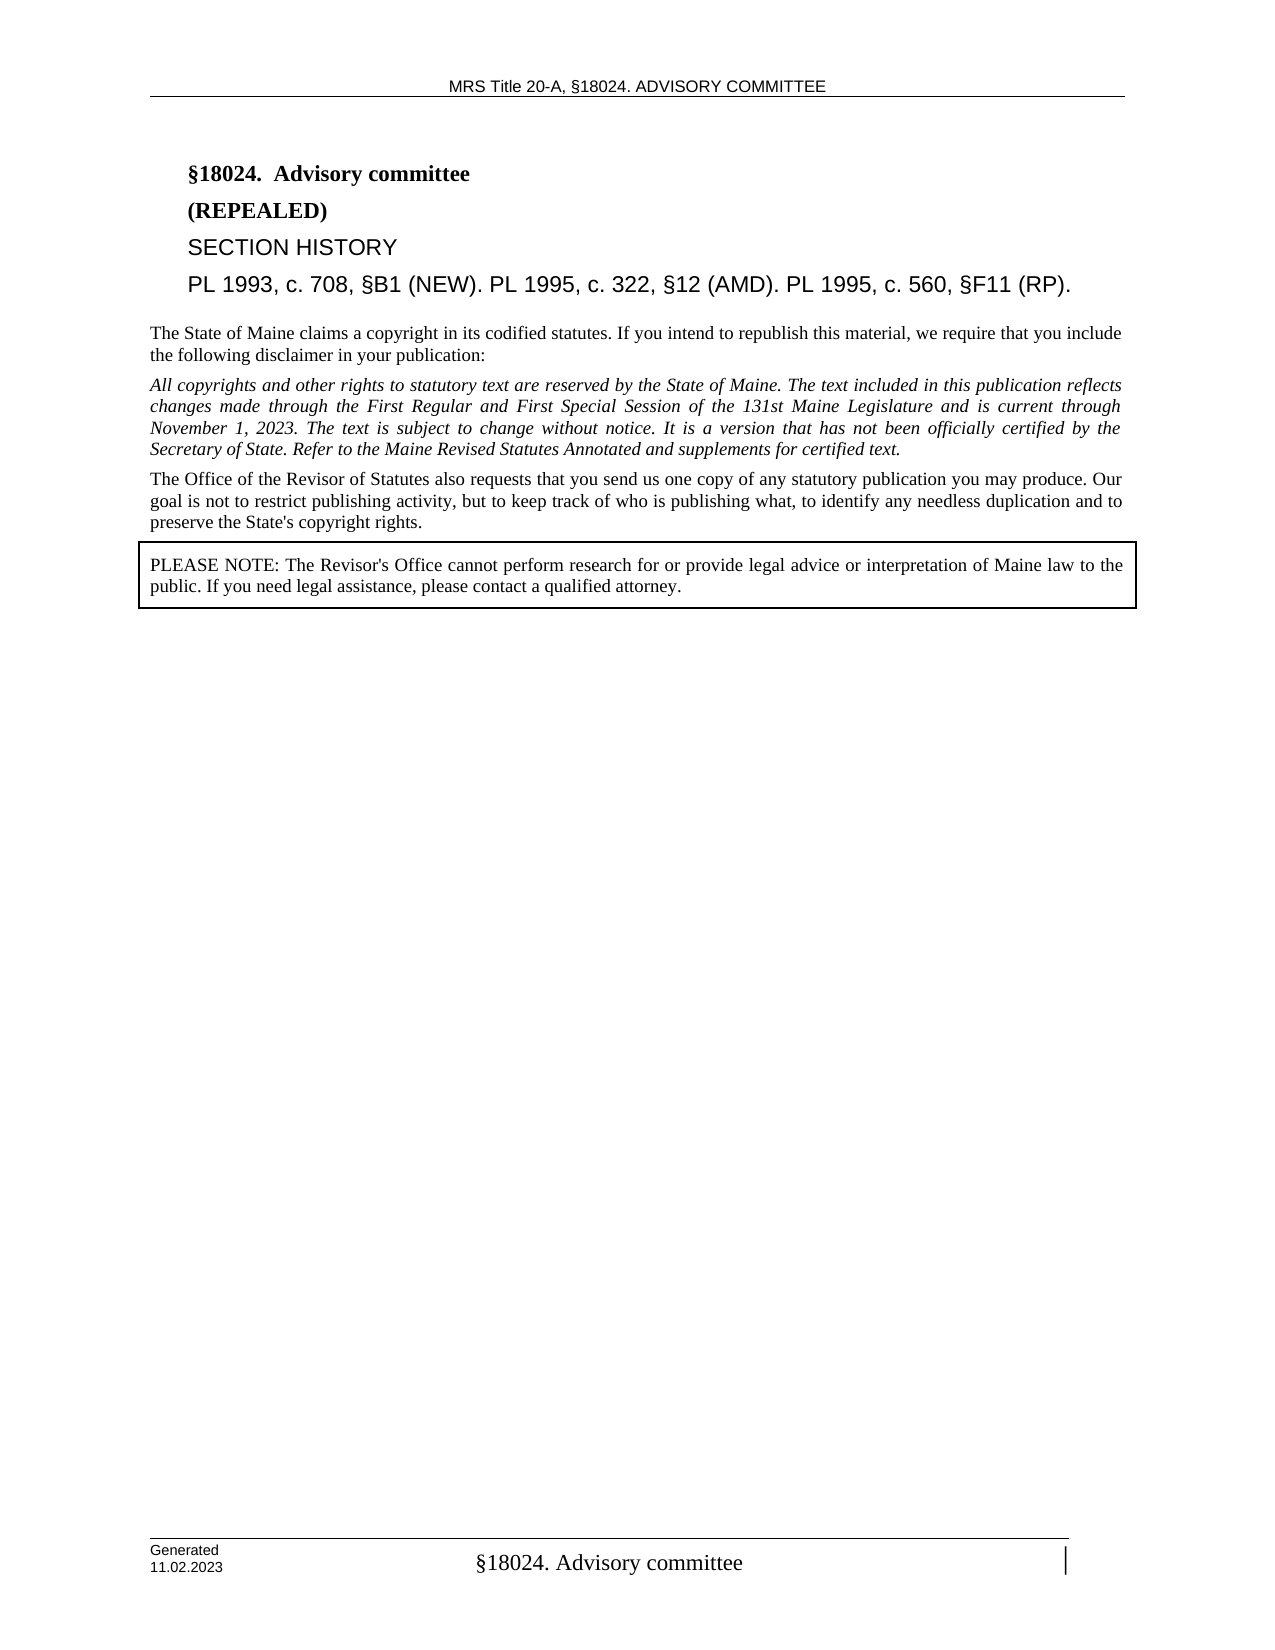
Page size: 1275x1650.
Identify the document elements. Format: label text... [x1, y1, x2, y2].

text The Office of the Revisor of Statutes also requests that you send us one copy of any statutory publication you may produce. Our goal is not to restrict publishing activity, but to keep track of who is publishing what, to identify any needless duplication and to preserve the State's copyright rights. [150, 468, 1125, 533]
text §18024. Advisory committee [187, 160, 1125, 187]
text PL 1993, c. 708, §B1 (NEW). PL 1995, c. 322, §12 (AMD). PL 1995, c. 560, §F11 (RP). [187, 271, 1125, 297]
text All copyrights and other rights to statutory text are reserved by the State of Maine. The text included in this publication reflects changes made through the First Regular and First Special Session of the 131st Maine Legislature and is current through November 1, 2023 . The text is subject to change without notice. It is a version that has not been officially certified by the Secretary of State. Refer to the Maine Revised Statutes Annotated and supplements for certified text. [150, 373, 1125, 460]
text PLEASE NOTE: The Revisor's Office cannot perform research for or provide legal advice or interpretation of Maine law to the public. If you need legal assistance, please contact a qualified attorney. [140, 543, 1135, 607]
text The State of Maine claims a copyright in its codified statutes. If you intend to republish this material, we require that you include the following disclaimer in your publication: [150, 322, 1125, 365]
text SECTION HISTORY [187, 234, 1125, 260]
text (REPEALED) [187, 197, 1125, 223]
